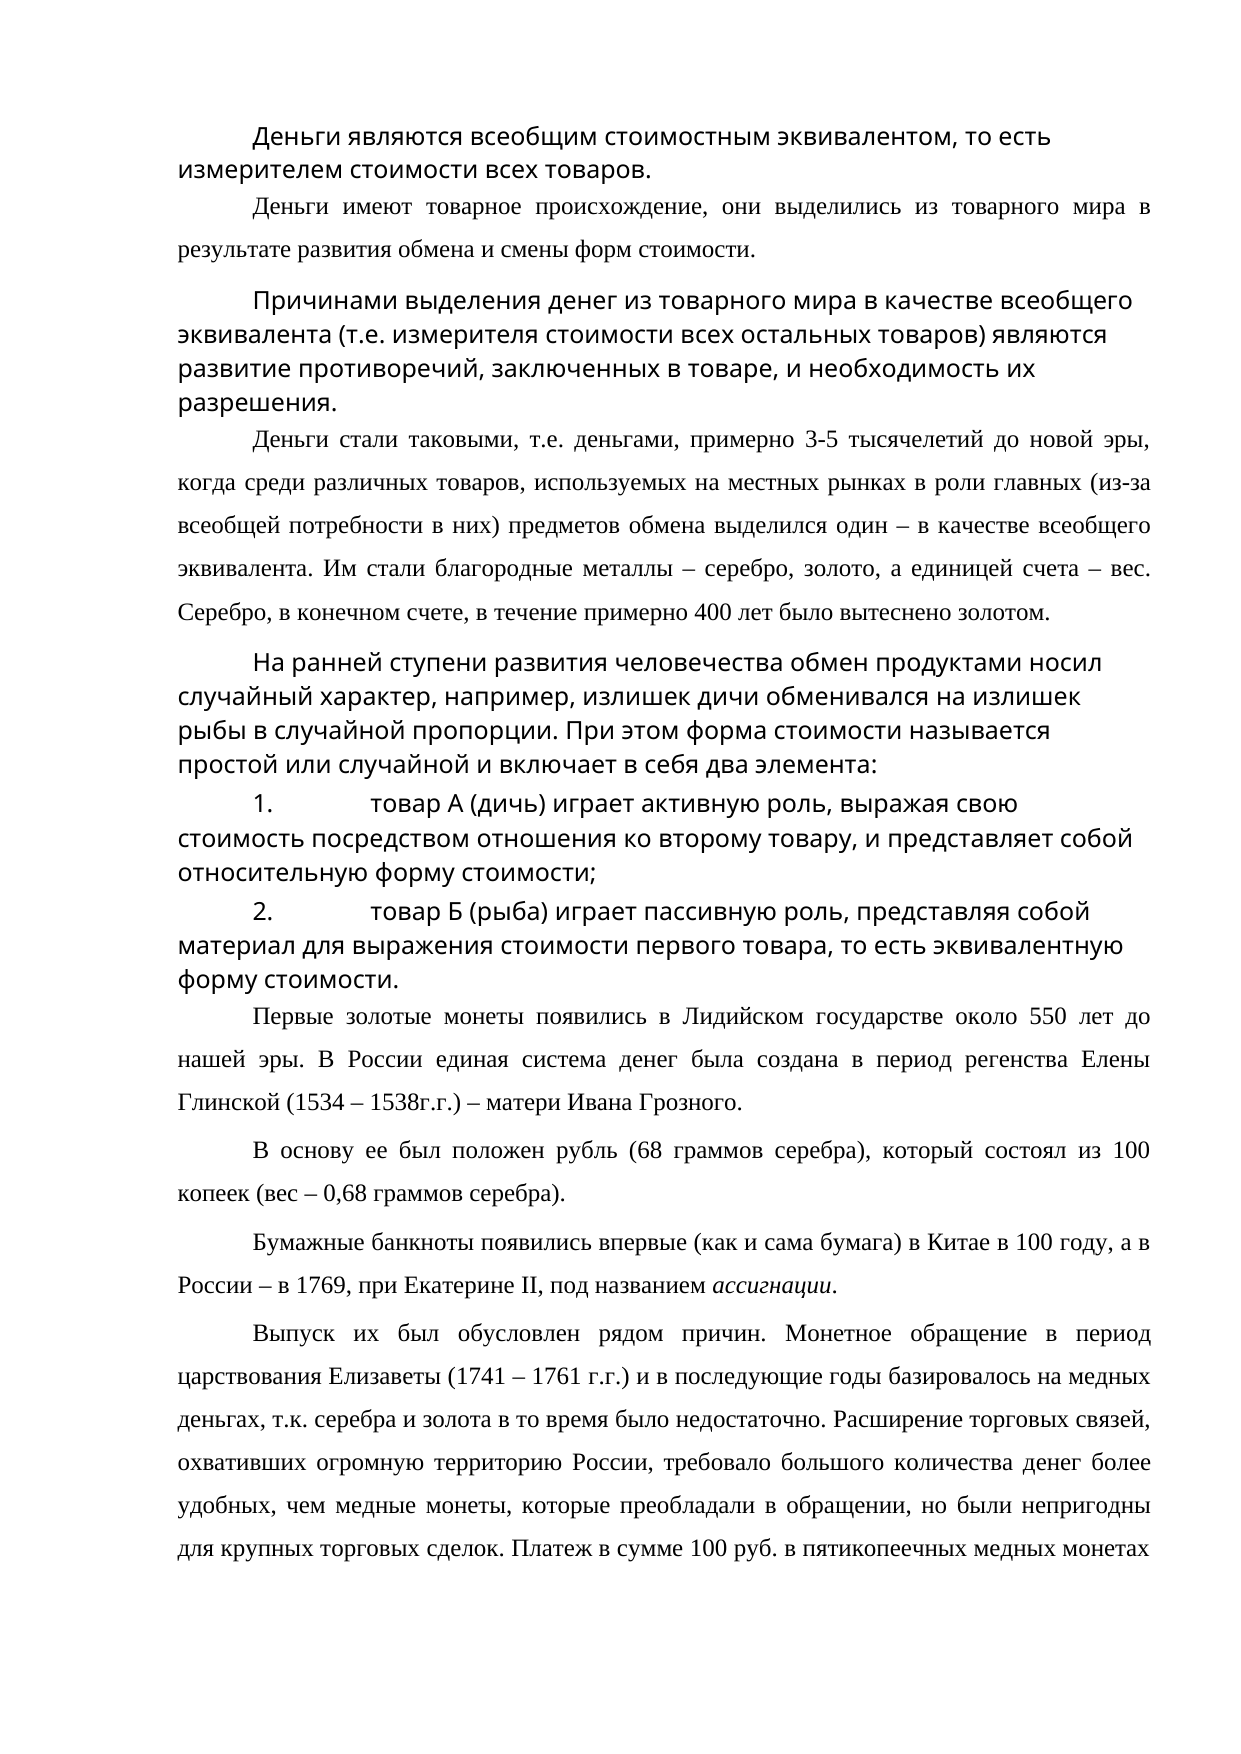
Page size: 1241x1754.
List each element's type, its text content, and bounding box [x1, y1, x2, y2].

text Первые золотые монеты появились в Лидийском государстве около 550 лет до нашей эры. В России единая система денег была создана в период регенства Елены Глинской (1534 – 1538г.г.) – матери Ивана Грозного. [177, 1001, 1152, 1116]
text В основу ее был положен рубль (68 граммов серебра), который состоял из 100 копеек (вес – 0,68 граммов серебра). [177, 1135, 1152, 1207]
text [177, 1318, 1152, 1562]
text 2. товар Б (рыба) играет пассивную роль, представляя собой материал для выражения стоимости первого товара, то есть эквивалентную форму стоимости. [177, 893, 1152, 996]
text 1. товар А (дичь) играет активную роль, выражая свою стоимость посредством отношения ко второму товару, и представляет собой относительную форму стоимости; [177, 786, 1152, 888]
text Деньги стали таковыми, т.е. деньгами, примерно 3-5 тысячелетий до новой эры, когда среди различных товаров, используемых на местных рынках в роли главных (из-за всеобщей потребности в них) предметов обмена выделился один – в качестве всеобщего эквивалента. Им стали благородные металлы – серебро, золото, а единицей счета – вес. Серебро, в конечном счете, в течение примерно 400 лет было вытеснено золотом. [177, 424, 1152, 625]
text На ранней ступени развития человечества обмен продуктами носил случайный характер, например, излишек дичи обменивался на излишек рыбы в случайной пропорции. При этом форма стоимости называется простой или случайной и включает в себя два элемента: [177, 645, 1152, 781]
text Бумажные банкноты появились впервые (как и сама бумага) в Китае в 100 году, а в России – в 1769, при Екатерине II, под названием ассигнации. [177, 1227, 1152, 1298]
text Деньги имеют товарное происхождение, они выделились из товарного мира в результате развития обмена и смены форм стоимости. [177, 191, 1152, 263]
text Причинами выделения денег из товарного мира в качестве всеобщего эквивалента (т.е. измерителя стоимости всех остальных товаров) являются развитие противоречий, заключенных в товаре, и необходимость их разрешения. [177, 283, 1152, 419]
text Деньги являются всеобщим стоимостным эквивалентом, то есть измерителем стоимости всех товаров. [177, 118, 1152, 186]
